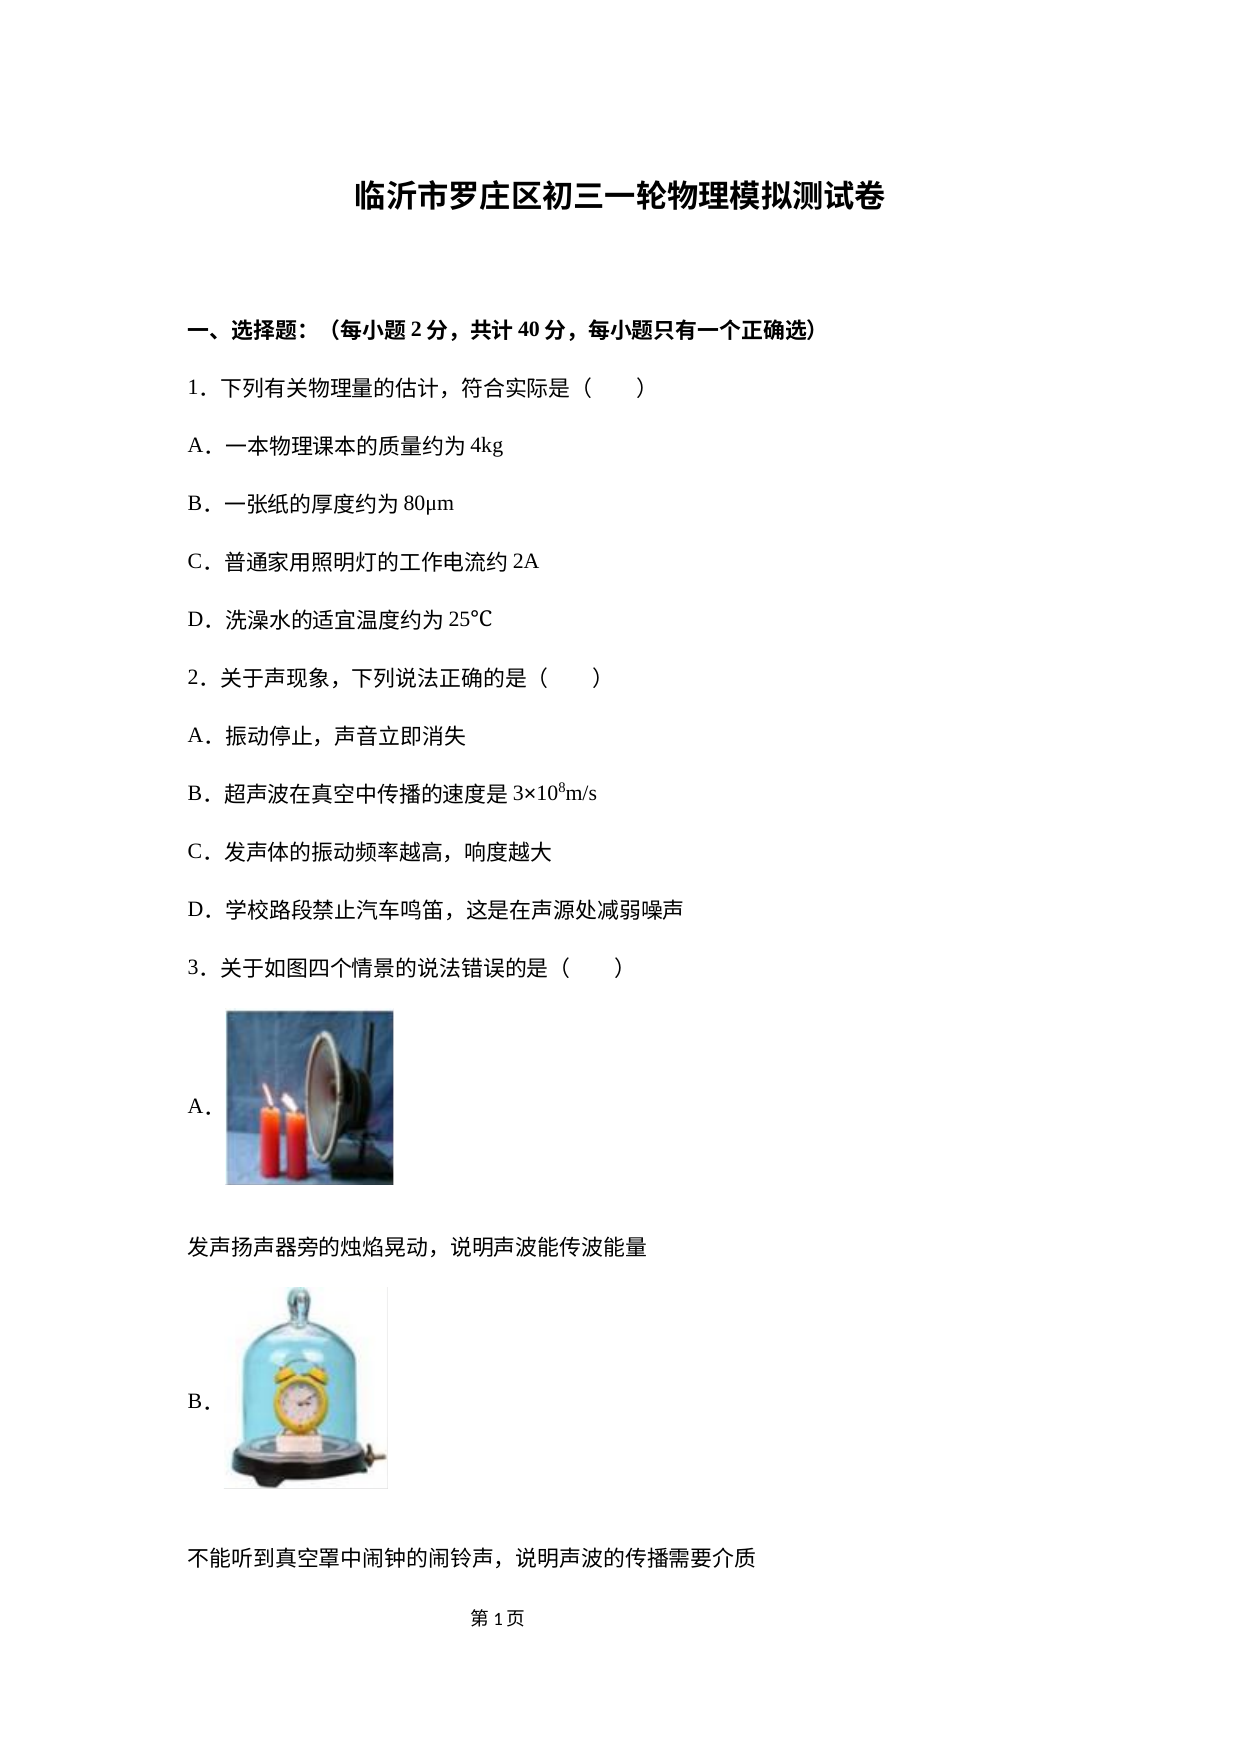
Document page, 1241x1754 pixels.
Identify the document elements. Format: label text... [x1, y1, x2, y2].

picture [223, 1287, 388, 1489]
text A．一本物理课本的质量约为4kg [187, 428, 1053, 461]
text 发声扬声器旁的烛焰晃动，说明声波能传波能量 [187, 1229, 1053, 1262]
text B．超声波在真空中传播的速度是3×108m/s [187, 777, 1053, 809]
text C．普通家用照明灯的工作电流约2A [187, 544, 1053, 577]
text 3．关于如图四个情景的说法错误的是（ ） [187, 951, 1053, 983]
text 2．关于声现象，下列说法正确的是（ ） [187, 661, 1053, 693]
text 1．下列有关物理量的估计，符合实际是（ ） [187, 370, 1053, 403]
text A． [187, 1009, 1053, 1204]
text 临沂市罗庄区初三一轮物理模拟测试卷 [187, 162, 1053, 227]
text D．洗澡水的适宜温度约为25℃ [187, 602, 1053, 635]
text B．一张纸的厚度约为80μm [187, 486, 1053, 519]
text 一、选择题：（每小题2分，共计40分，每小题只有一个正确选） [187, 312, 1053, 345]
picture [225, 1008, 394, 1185]
text B． [187, 1287, 1053, 1515]
text D．学校路段禁止汽车鸣笛，这是在声源处减弱噪声 [187, 893, 1053, 925]
text C．发声体的振动频率越高，响度越大 [187, 834, 1053, 867]
text 不能听到真空罩中闹钟的闹铃声，说明声波的传播需要介质 [187, 1540, 1053, 1573]
text A．振动停止，声音立即消失 [187, 718, 1053, 751]
